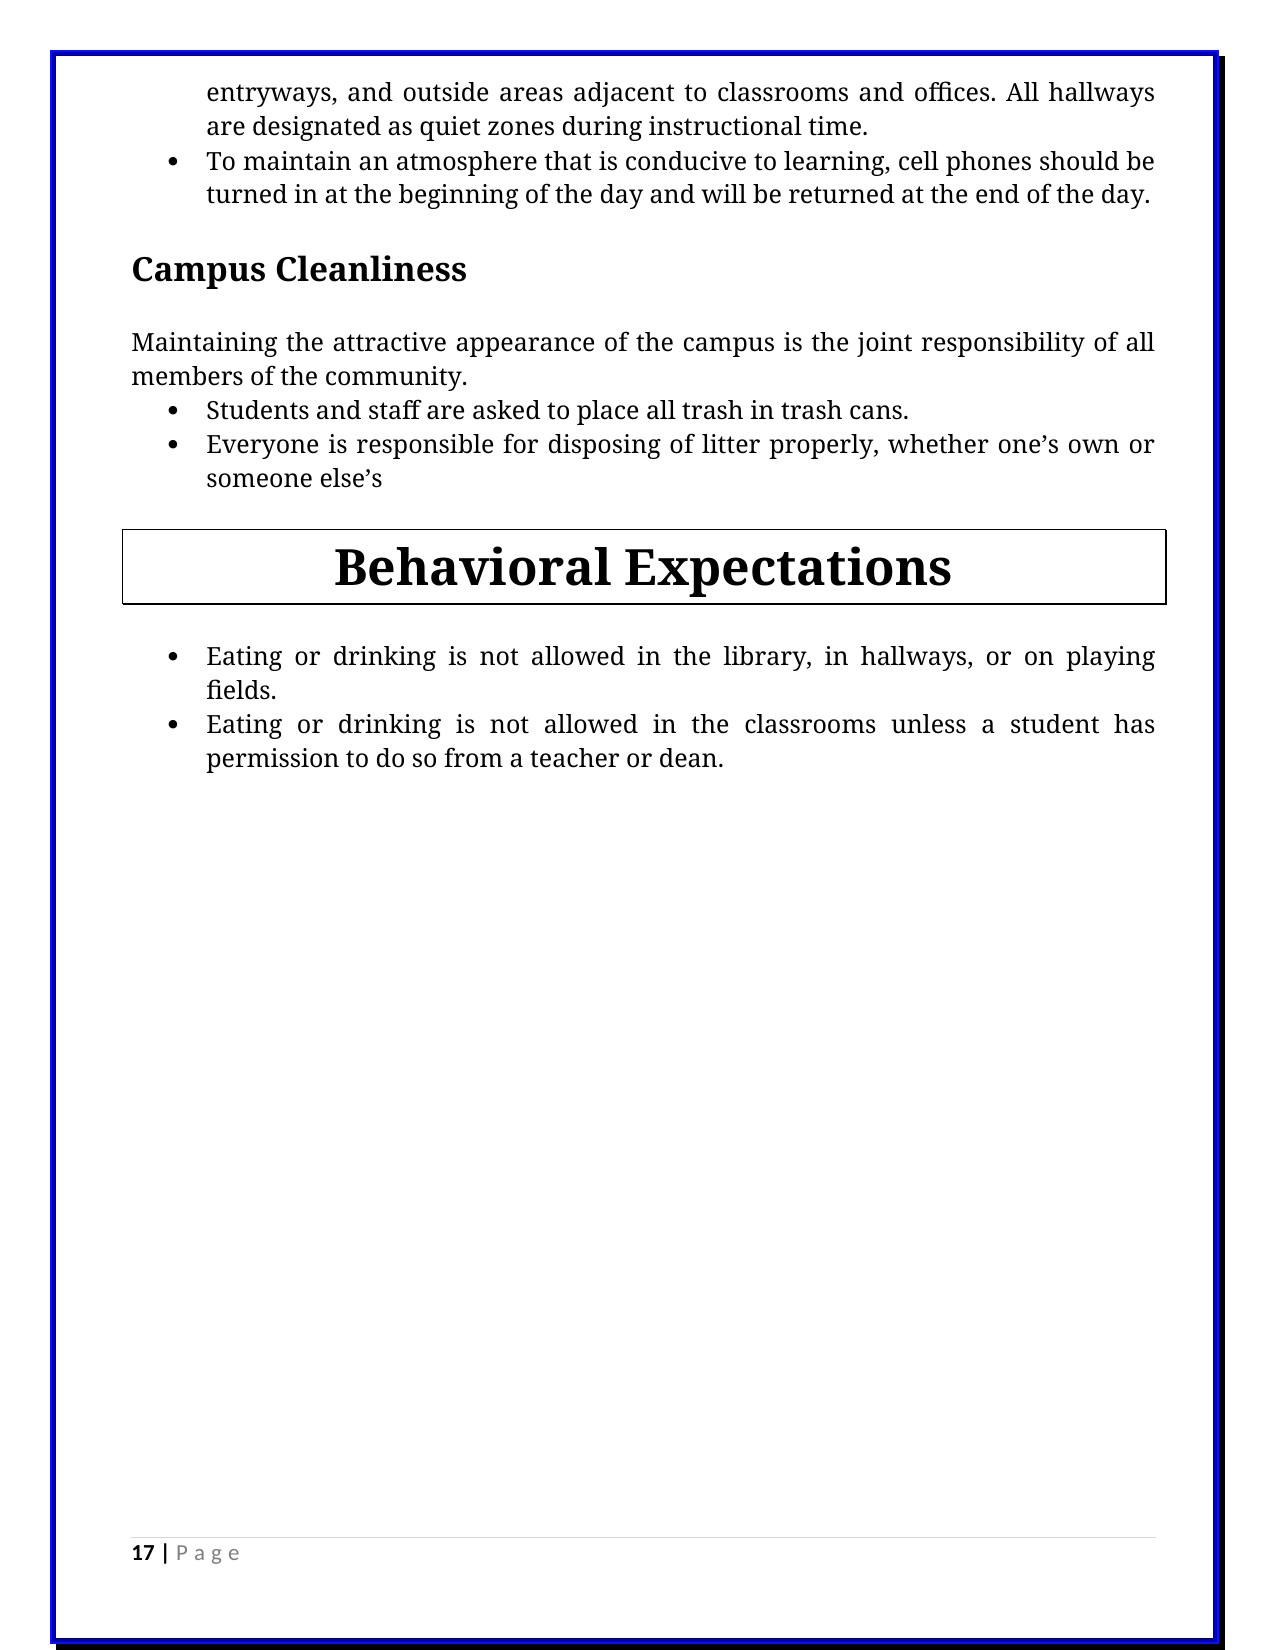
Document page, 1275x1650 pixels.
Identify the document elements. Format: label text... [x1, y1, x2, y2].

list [169, 75, 1156, 143]
text Maintaining the attractive appearance of the campus is the joint responsibility of all members of the community. [131, 325, 1156, 393]
text Campus Cleanliness [131, 245, 1156, 291]
list To maintain an atmosphere that is conducive to learning, cell phones should be turned in at the beginning of the day and will be returned at the end of the day. [169, 143, 1156, 211]
list Eating or drinking is not allowed in the classrooms unless a student has permission to do so from a teacher or dean. [169, 707, 1156, 775]
list Everyone is responsible for disposing of litter properly, whether one’s own or someone else’s [169, 427, 1156, 495]
list Eating or drinking is not allowed in the library, in hallways, or on playing fields. [169, 639, 1156, 707]
text Behavioral Expectations [123, 530, 1165, 603]
list Students and staff are asked to place all trash in trash cans. [169, 393, 1156, 427]
